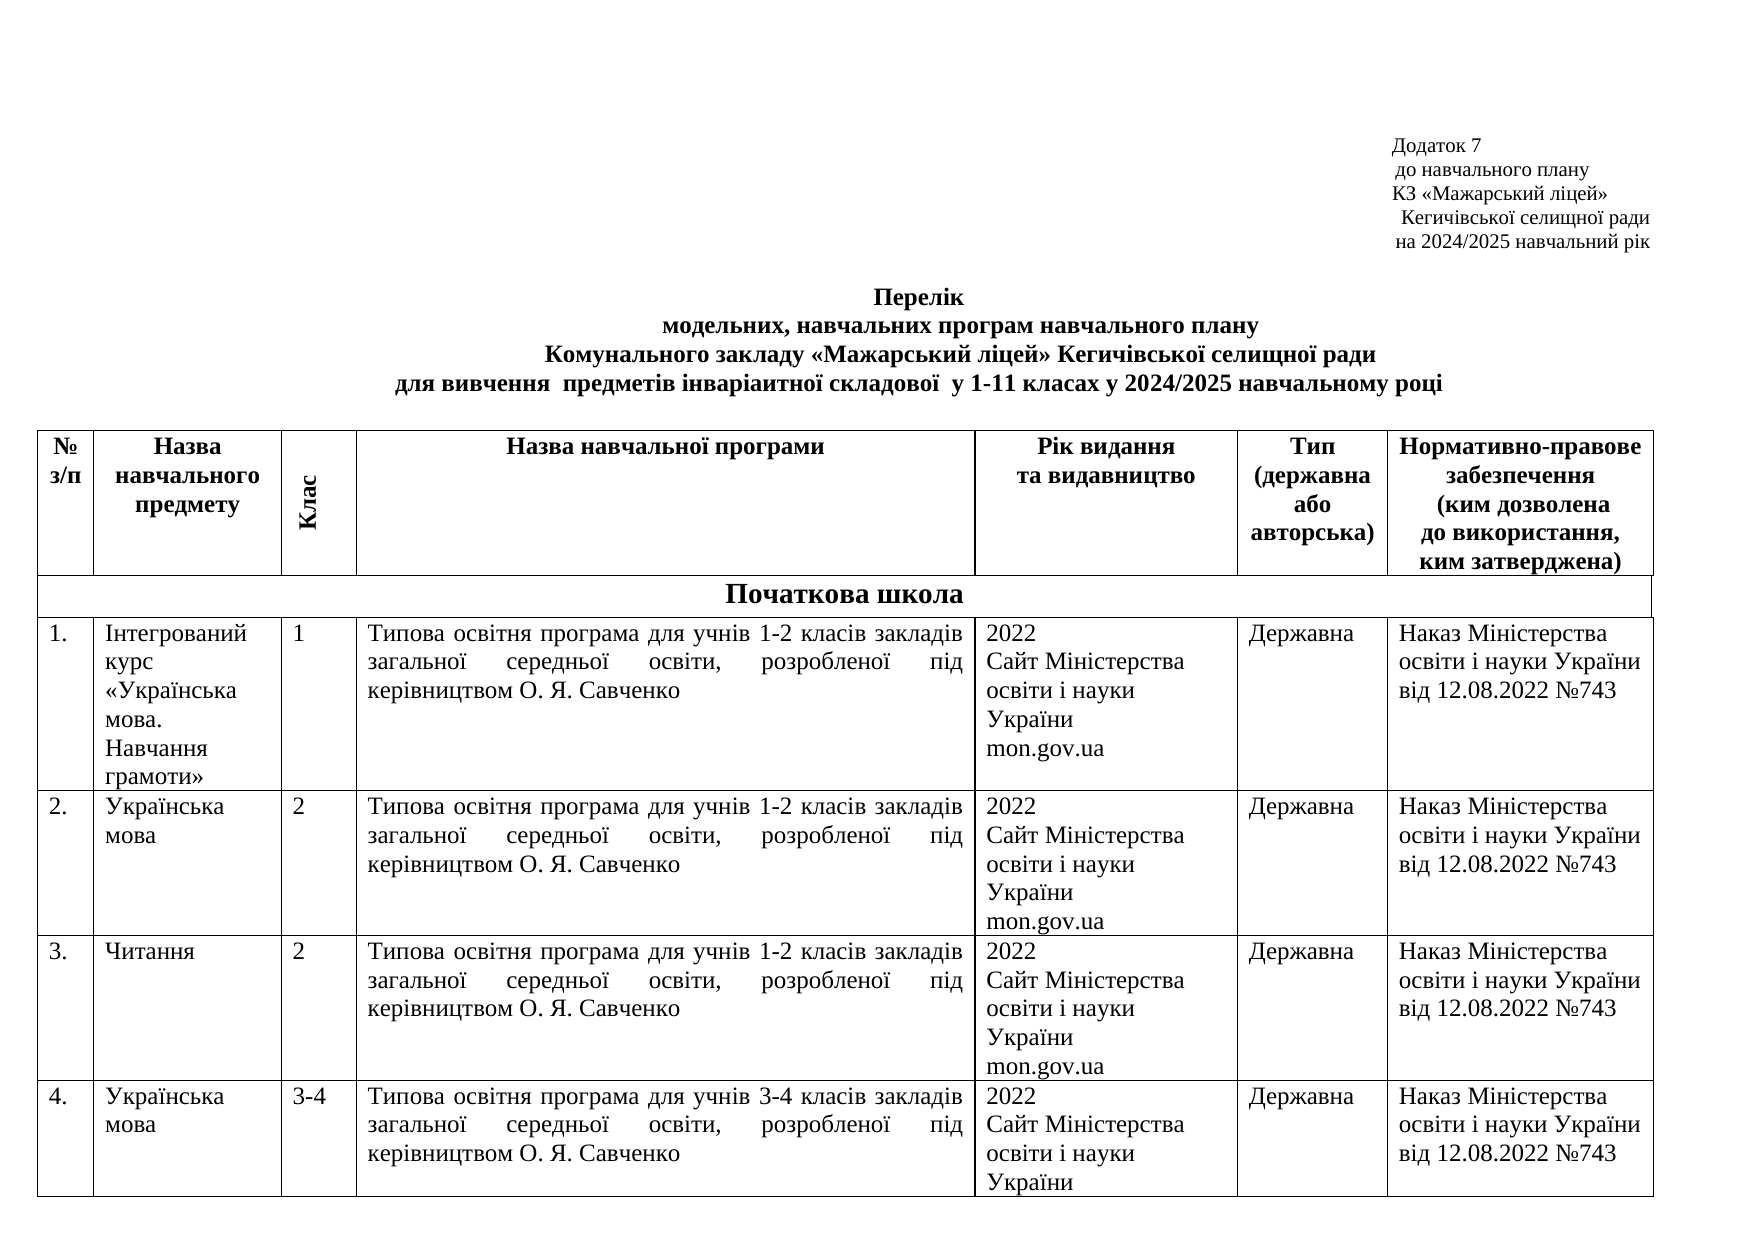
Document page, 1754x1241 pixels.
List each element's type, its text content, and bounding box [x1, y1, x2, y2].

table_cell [976, 1081, 1237, 1196]
table_cell Типова освітня програма для учнів 1-2 класів закладів загальної середньої освіти, розробленої під керівництвом О. Я. Савченко [357, 936, 974, 1080]
table_header Тип (державна або авторська) [1238, 431, 1387, 575]
table_cell Наказ Міністерства освіти і науки України від 12.08.2022 №743 [1388, 618, 1653, 790]
text Комунального закладу «Мажарський ліцей» Кегичівської селищної ради [225, 339, 1658, 368]
table_cell 2022 Сайт Міністерства освіти і науки України mon.gov.ua [976, 791, 1237, 935]
table_cell Українська мова [94, 1081, 281, 1196]
table_header Назва навчального предмету [94, 431, 281, 575]
table_cell 4. [38, 1081, 93, 1196]
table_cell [357, 1081, 974, 1196]
table_cell Державна [1238, 791, 1387, 935]
table_cell 2022 Сайт Міністерства освіти і науки України mon.gov.ua [976, 936, 1237, 1080]
text Додаток 7 [225, 132, 1650, 157]
table_header Клас [282, 431, 356, 575]
table_cell 3-4 [282, 1081, 356, 1196]
table_cell 2. [38, 791, 93, 935]
table_cell Початкова школа [38, 576, 1651, 617]
table_cell Типова освітня програма для учнів 1-2 класів закладів загальної середньої освіти, розробленої під керівництвом О. Я. Савченко [357, 791, 974, 935]
table_cell Державна [1238, 618, 1387, 790]
table_cell Українська мова [94, 791, 281, 935]
table_header Рік видання та видавництво [976, 431, 1237, 575]
text Кегичівської селищної ради [225, 205, 1650, 229]
text КЗ «Мажарський ліцей» [225, 181, 1650, 205]
text для вивчення предметів інваріаитної складової у 1-11 класах у 2024/2025 навчальному році [187, 368, 1650, 397]
table_cell Державна [1238, 936, 1387, 1080]
table_cell Наказ Міністерства освіти і науки України від 12.08.2022 №743 [1388, 791, 1653, 935]
table_cell 2022 Сайт Міністерства освіти і науки України mon.gov.ua [976, 618, 1237, 790]
table_cell Типова освітня програма для учнів 1-2 класів закладів загальної середньої освіти, розробленої під керівництвом О. Я. Савченко [357, 618, 974, 790]
table_cell 2 [282, 791, 356, 935]
table_cell 2 [282, 936, 356, 1080]
text до навчального плану [225, 157, 1650, 181]
table_header Нормативно-правове забезпечення (ким дозволена до використання, ким затверджена) [1388, 431, 1653, 575]
text на 2024/2025 навчальний рік [225, 229, 1650, 253]
table_header № з/п [38, 431, 93, 575]
table_header Назва навчальної програми [357, 431, 974, 575]
table_cell Державна [1238, 1081, 1387, 1196]
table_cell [1388, 1081, 1653, 1196]
table_cell 1 [282, 618, 356, 790]
table_cell Наказ Міністерства освіти і науки України від 12.08.2022 №743 [1388, 936, 1653, 1080]
table_cell Інтегрований курс «Українська мова. Навчання грамоти» [94, 618, 281, 790]
table_cell Читання [94, 936, 281, 1080]
text Перелік [187, 282, 1650, 310]
text модельних, навчальних програм навчального плану [225, 310, 1658, 339]
table_cell 1. [38, 618, 93, 790]
table_cell 3. [38, 936, 93, 1080]
